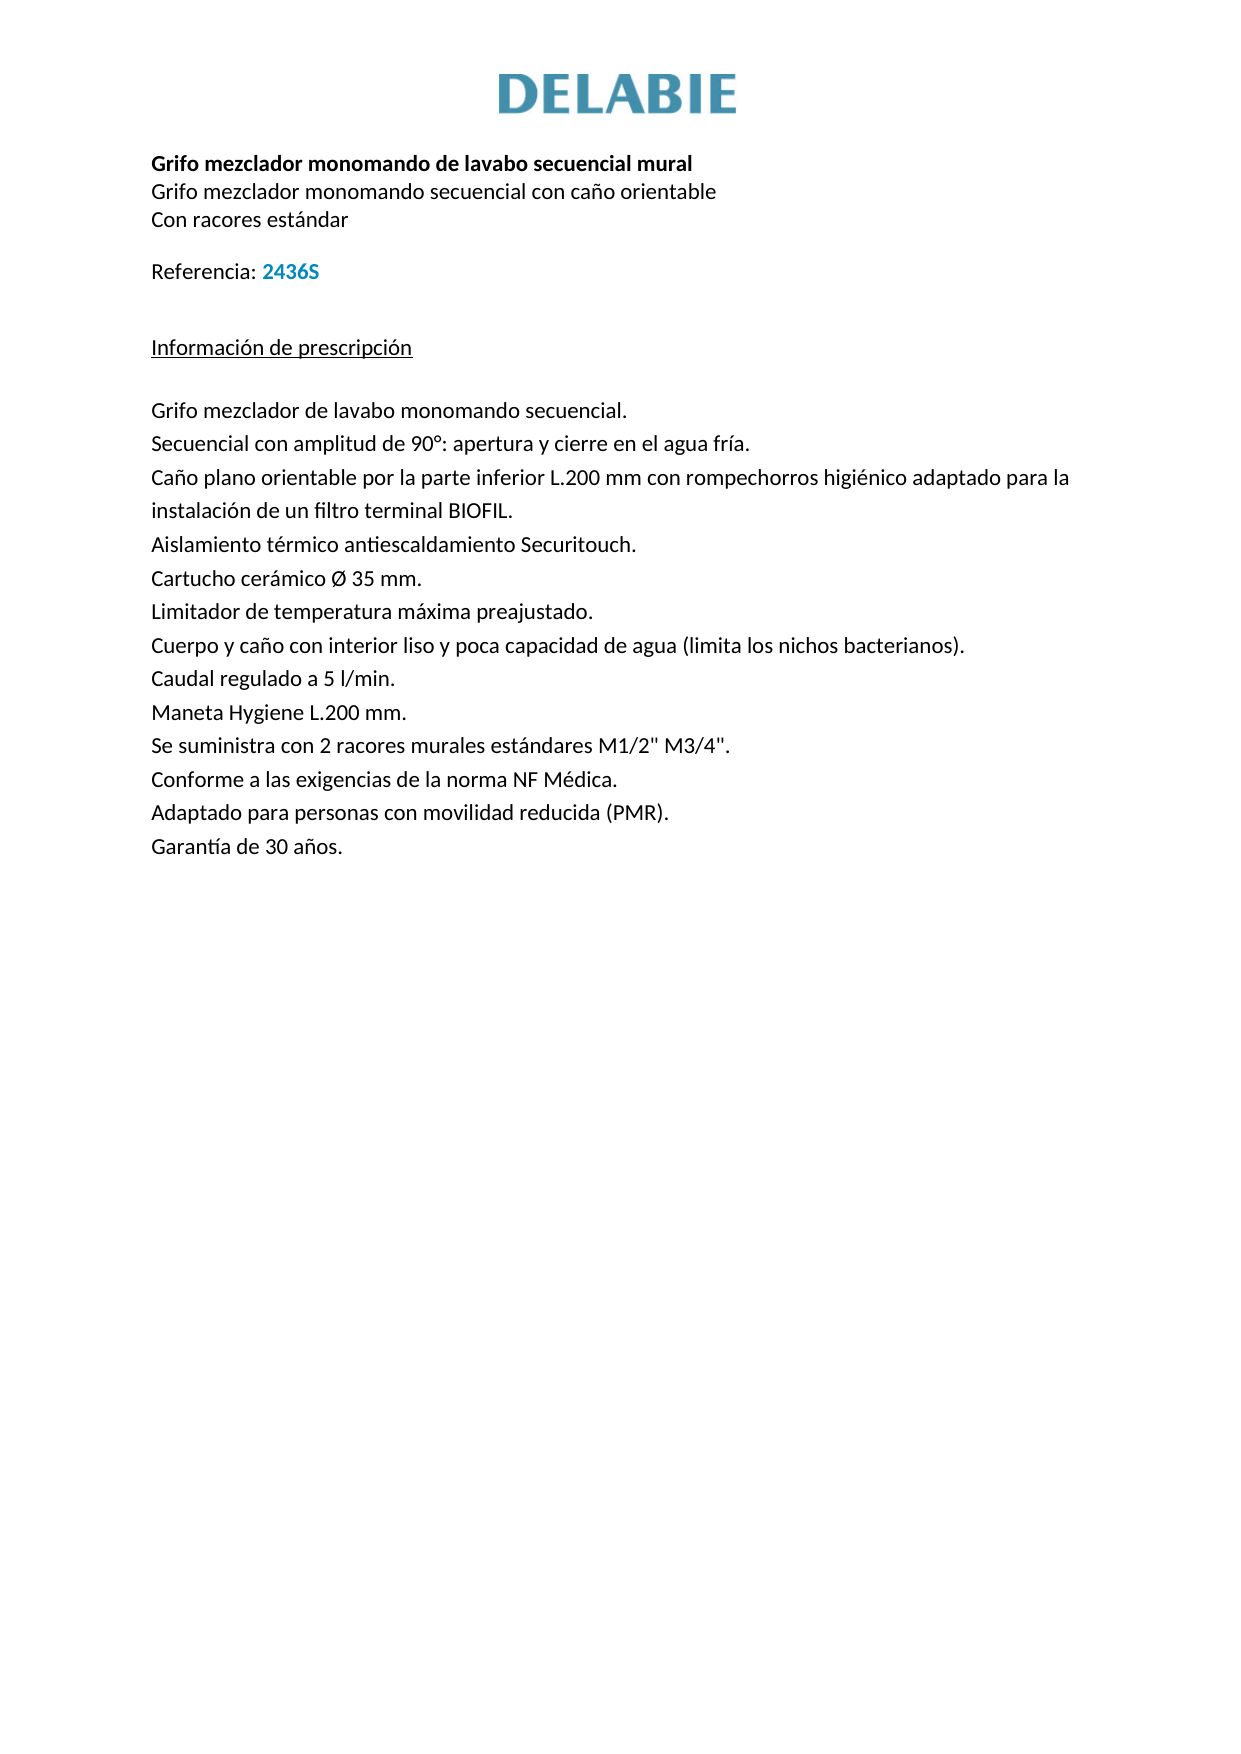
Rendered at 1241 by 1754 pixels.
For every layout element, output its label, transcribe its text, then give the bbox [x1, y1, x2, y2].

text Referencia: 2436S [151, 257, 1084, 285]
text Garantía de 30 años. [151, 832, 1084, 860]
text Conforme a las exigencias de la norma NF Médica. [151, 765, 1084, 793]
text Secuencial con amplitud de 90°: apertura y cierre en el agua fría. [151, 429, 1084, 458]
text Caudal regulado a 5 l/min. [151, 664, 1084, 692]
text Grifo mezclador monomando de lavabo secuencial mural [151, 149, 1084, 177]
text Se suministra con 2 racores murales estándares M1/2" M3/4". [151, 731, 1084, 759]
text Información de prescripción [151, 333, 1084, 361]
picture [497, 74, 738, 114]
text Cuerpo y caño con interior liso y poca capacidad de agua (limita los nichos bacterianos). [151, 631, 1084, 659]
text Caño plano orientable por la parte inferior L.200 mm con rompechorros higiénico adaptado para la instalación de un filtro terminal BIOFIL. [151, 463, 1084, 525]
text Con racores estándar [151, 205, 1084, 233]
text Aislamiento térmico antiescaldamiento Securitouch. [151, 530, 1084, 558]
text Cartucho cerámico Ø 35 mm. [151, 564, 1084, 592]
text Grifo mezclador monomando secuencial con caño orientable [151, 177, 1084, 205]
text Limitador de temperatura máxima preajustado. [151, 597, 1084, 625]
text Adaptado para personas con movilidad reducida (PMR). [151, 798, 1084, 827]
text Grifo mezclador de lavabo monomando secuencial. [151, 396, 1084, 424]
text Maneta Hygiene L.200 mm. [151, 698, 1084, 726]
